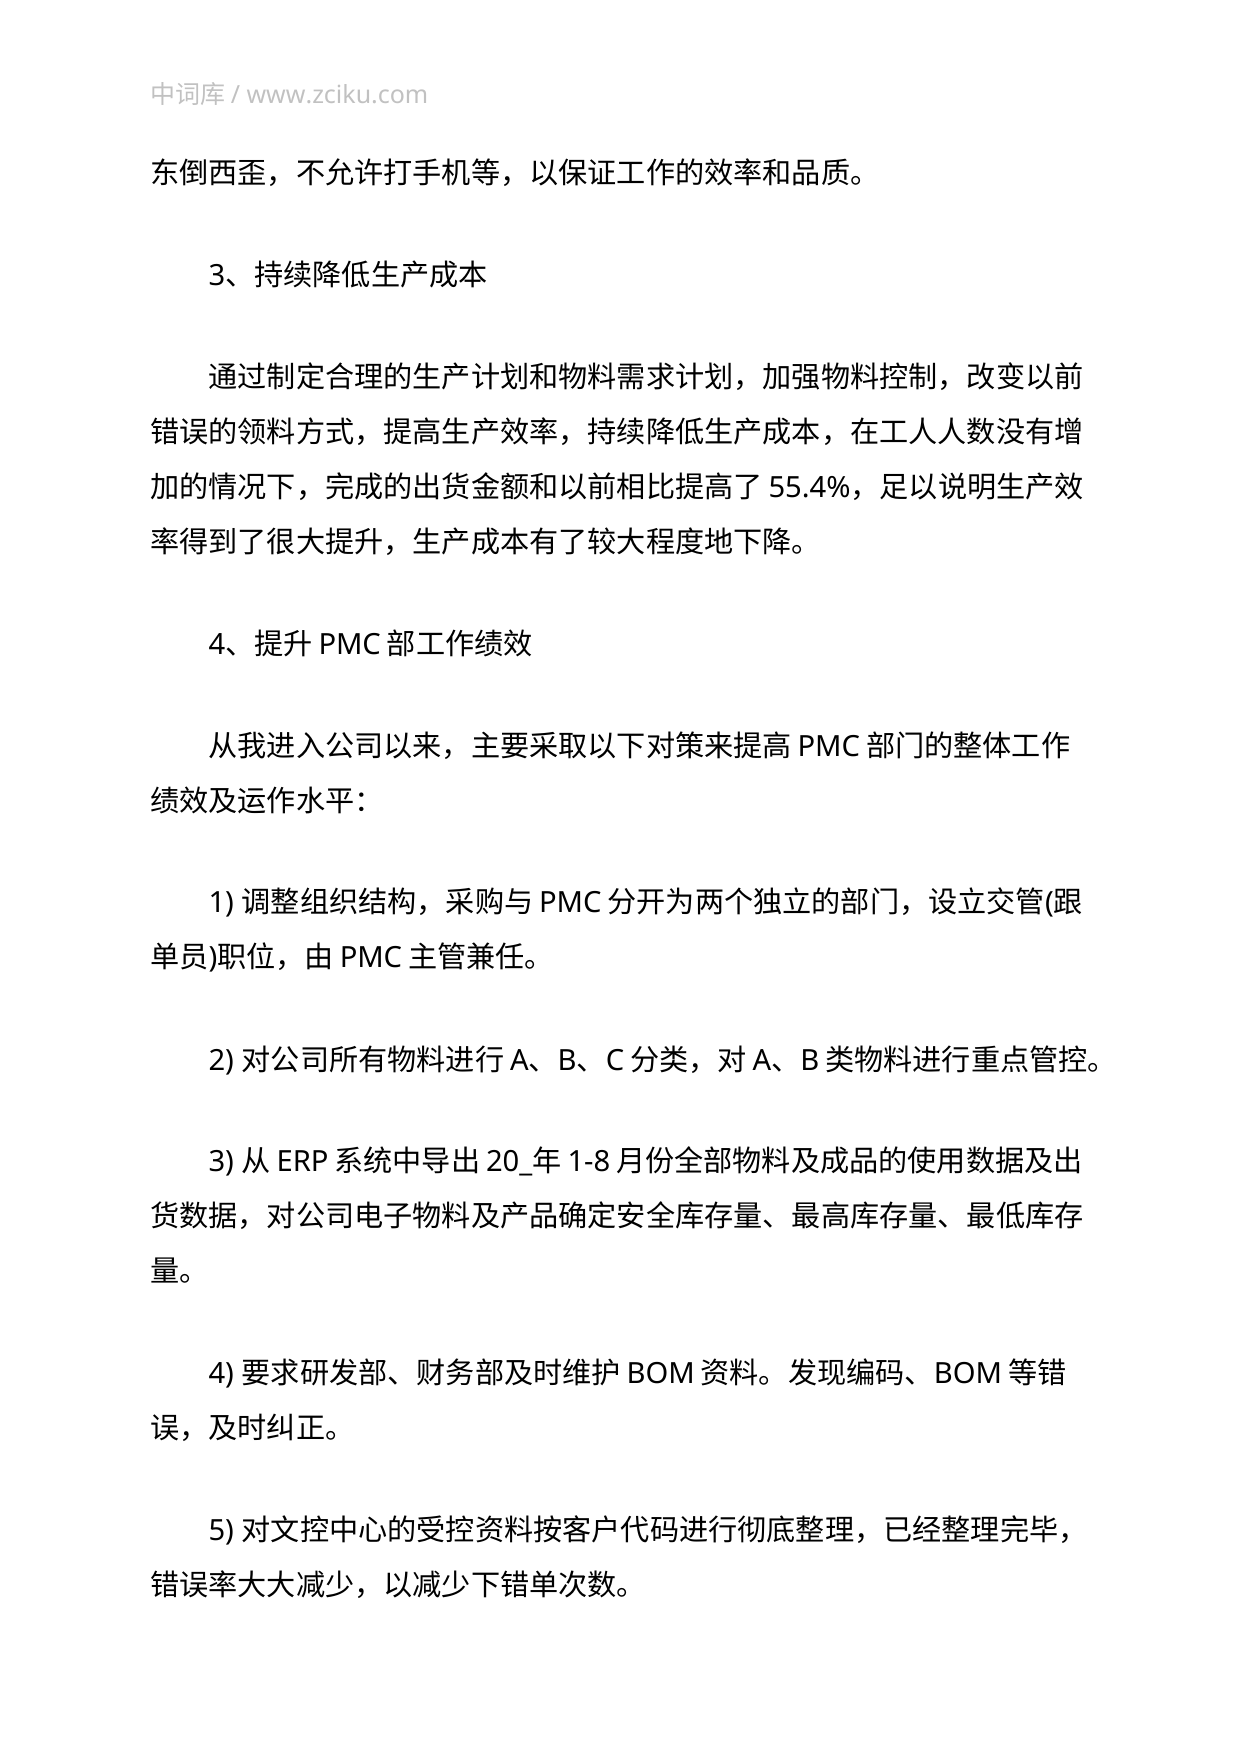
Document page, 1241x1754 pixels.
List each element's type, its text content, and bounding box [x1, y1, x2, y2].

text 通过制定合理的生产计划和物料需求计划，加强物料控制，改变以前错误的领料方式，提高生产效率，持续降低生产成本，在工人人数没有增加的情况下，完成的出货金额和以前相比提高了55.4%，足以说明生产效率得到了很大提升，生产成本有了较大程度地下降。 [150, 354, 1090, 561]
text 1) 调整组织结构，采购与PMC分开为两个独立的部门，设立交管(跟单员)职位，由PMC主管兼任。 [150, 879, 1090, 976]
text 4、提升PMC部工作绩效 [150, 620, 1090, 663]
text 3、持续降低生产成本 [150, 252, 1090, 294]
text 从我进入公司以来，主要采取以下对策来提高PMC部门的整体工作绩效及运作水平： [150, 722, 1090, 819]
text 2) 对公司所有物料进行A、B、C分类，对A、B类物料进行重点管控。 [150, 1036, 1090, 1078]
text 4) 要求研发部、财务部及时维护BOM资料。发现编码、BOM等错误，及时纠正。 [150, 1350, 1090, 1447]
text 5) 对文控中心的受控资料按客户代码进行彻底整理，已经整理完毕，错误率大大减少，以减少下错单次数。 [150, 1506, 1090, 1604]
text 3) 从ERP系统中导出20_年1-8月份全部物料及成品的使用数据及出货数据，对公司电子物料及产品确定安全库存量、最高库存量、最低库存量。 [150, 1138, 1090, 1290]
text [150, 150, 1090, 192]
